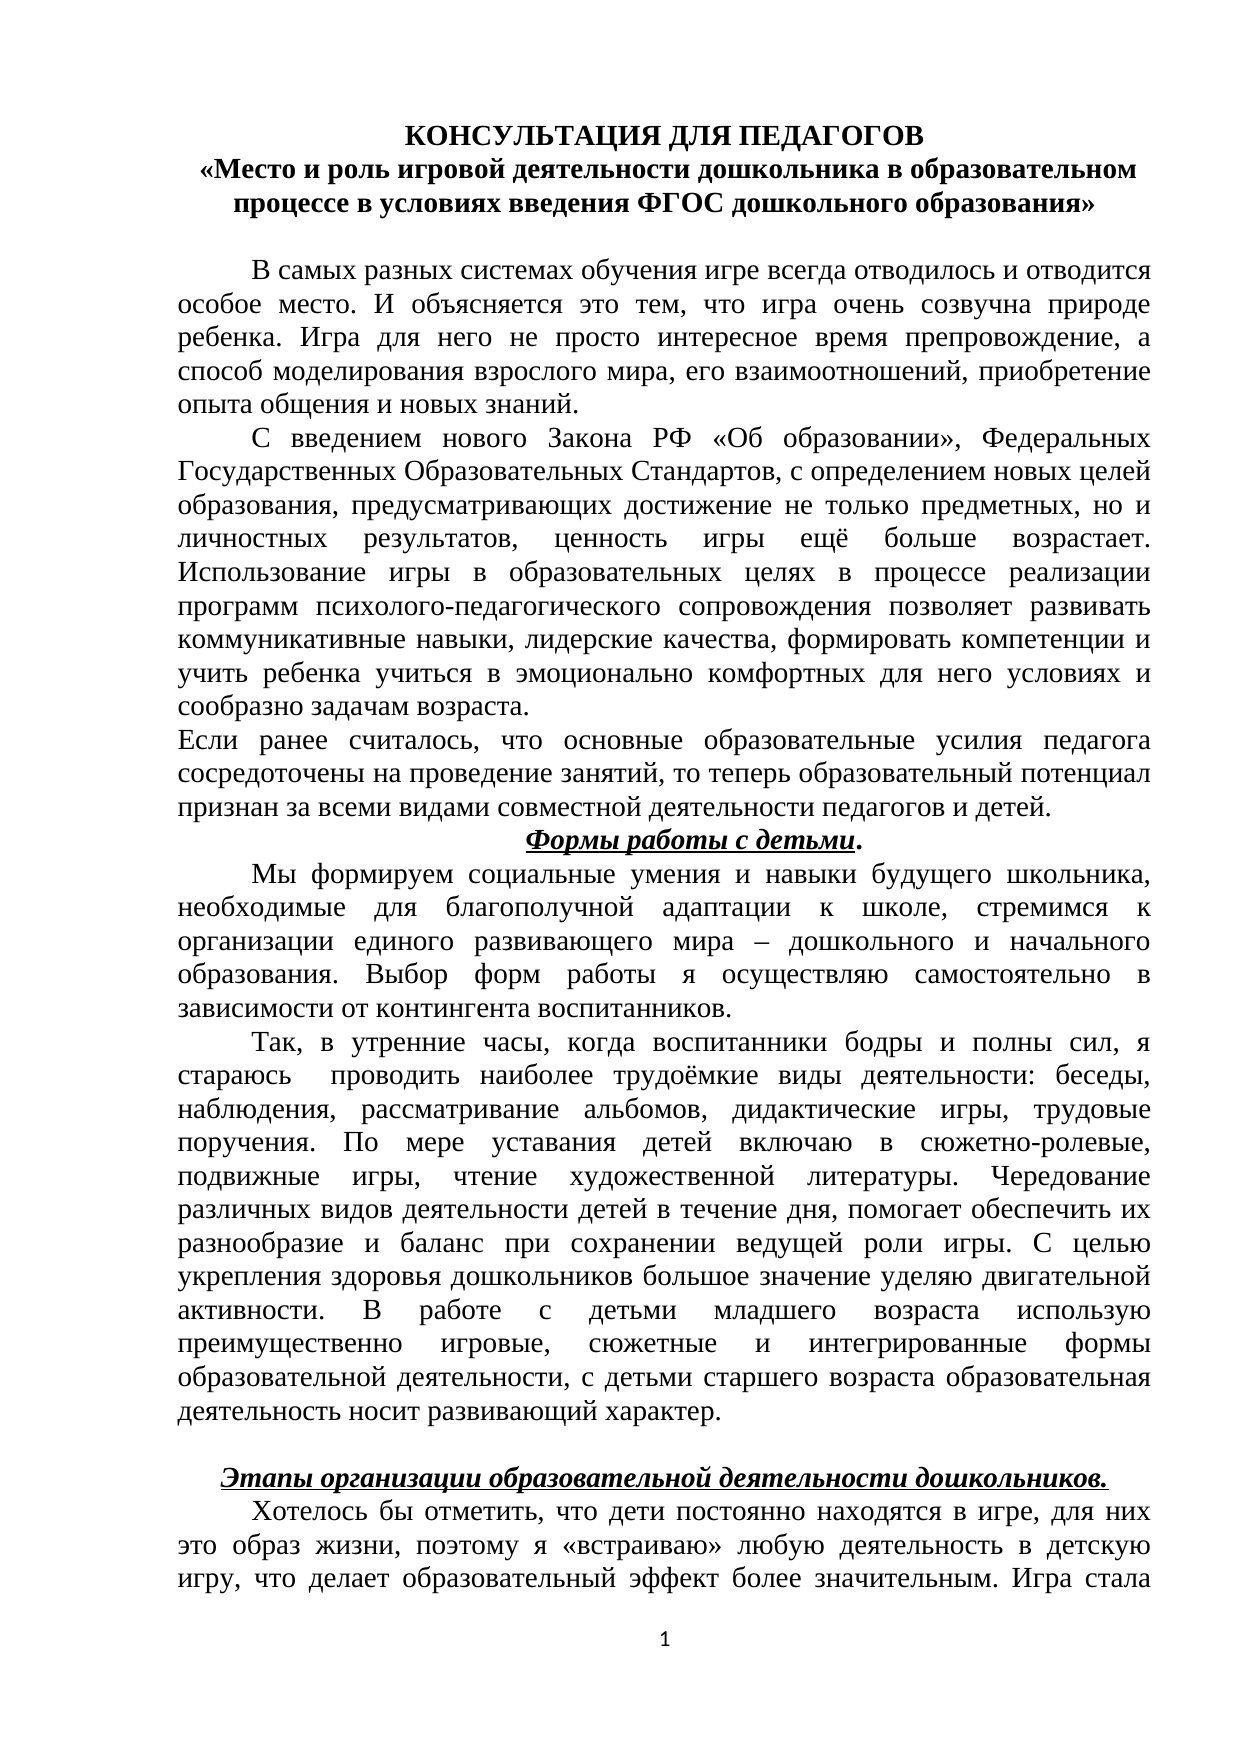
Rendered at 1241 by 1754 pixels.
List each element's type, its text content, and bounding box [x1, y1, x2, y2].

text Так, в утренние часы, когда воспитанники бодры и полны сил, я стараюсь проводить наиболее трудоёмкие виды деятельности: беседы, наблюдения, рассматривание альбомов, дидактические игры, трудовые поручения. По мере уставания детей включаю в сюжетно-ролевые, подвижные игры, чтение художественной литературы. Чередование различных видов деятельности детей в течение дня, помогает обеспечить их разнообразие и баланс при сохранении ведущей роли игры. С целью укрепления здоровья дошкольников большое значение уделяю двигательной активности. В работе с детьми младшего возраста использую преимущественно игровые, сюжетные и интегрированные формы образовательной деятельности, с детьми старшего возраста образовательная деятельность носит развивающий характер. [177, 1024, 1152, 1426]
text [177, 1493, 1152, 1594]
text Формы работы с детьми. [177, 822, 1152, 856]
text КОНСУЛЬТАЦИЯ ДЛЯ ПЕДАГОГОВ [177, 118, 1152, 152]
text Если ранее считалось, что основные образовательные усилия педагога сосредоточены на проведение занятий, то теперь образовательный потенциал признан за всеми видами совместной деятельности педагогов и детей. [177, 722, 1152, 822]
text Мы формируем социальные умения и навыки будущего школьника, необходимые для благополучной адаптации к школе, стремимся к организации единого развивающего мира – дошкольного и начального образования. Выбор форм работы я осуществляю самостоятельно в зависимости от контингента воспитанников. [177, 856, 1152, 1024]
text С введением нового Закона РФ «Об образовании», Федеральных Государственных Образовательных Стандартов, с определением новых целей образования, предусматривающих достижение не только предметных, но и личностных результатов, ценность игры ещё больше возрастает. Использование игры в образовательных целях в процессе реализации программ психолого-педагогического сопровождения позволяет развивать коммуникативные навыки, лидерские качества, формировать компетенции и учить ребенка учиться в эмоционально комфортных для него условиях и сообразно задачам возраста. [177, 420, 1152, 722]
text В самых разных системах обучения игре всегда отводилось и отводится особое место. И объясняется это тем, что игра очень созвучна природе ребенка. Игра для него не просто интересное время препровождение, а способ моделирования взрослого мира, его взаимоотношений, приобретение опыта общения и новых знаний. [177, 252, 1152, 420]
text Этапы организации образовательной деятельности дошкольников. [177, 1460, 1152, 1493]
text «Место и роль игровой деятельности дошкольника в образовательном процессе в условиях введения ФГОС дошкольного образования» [177, 152, 1152, 219]
